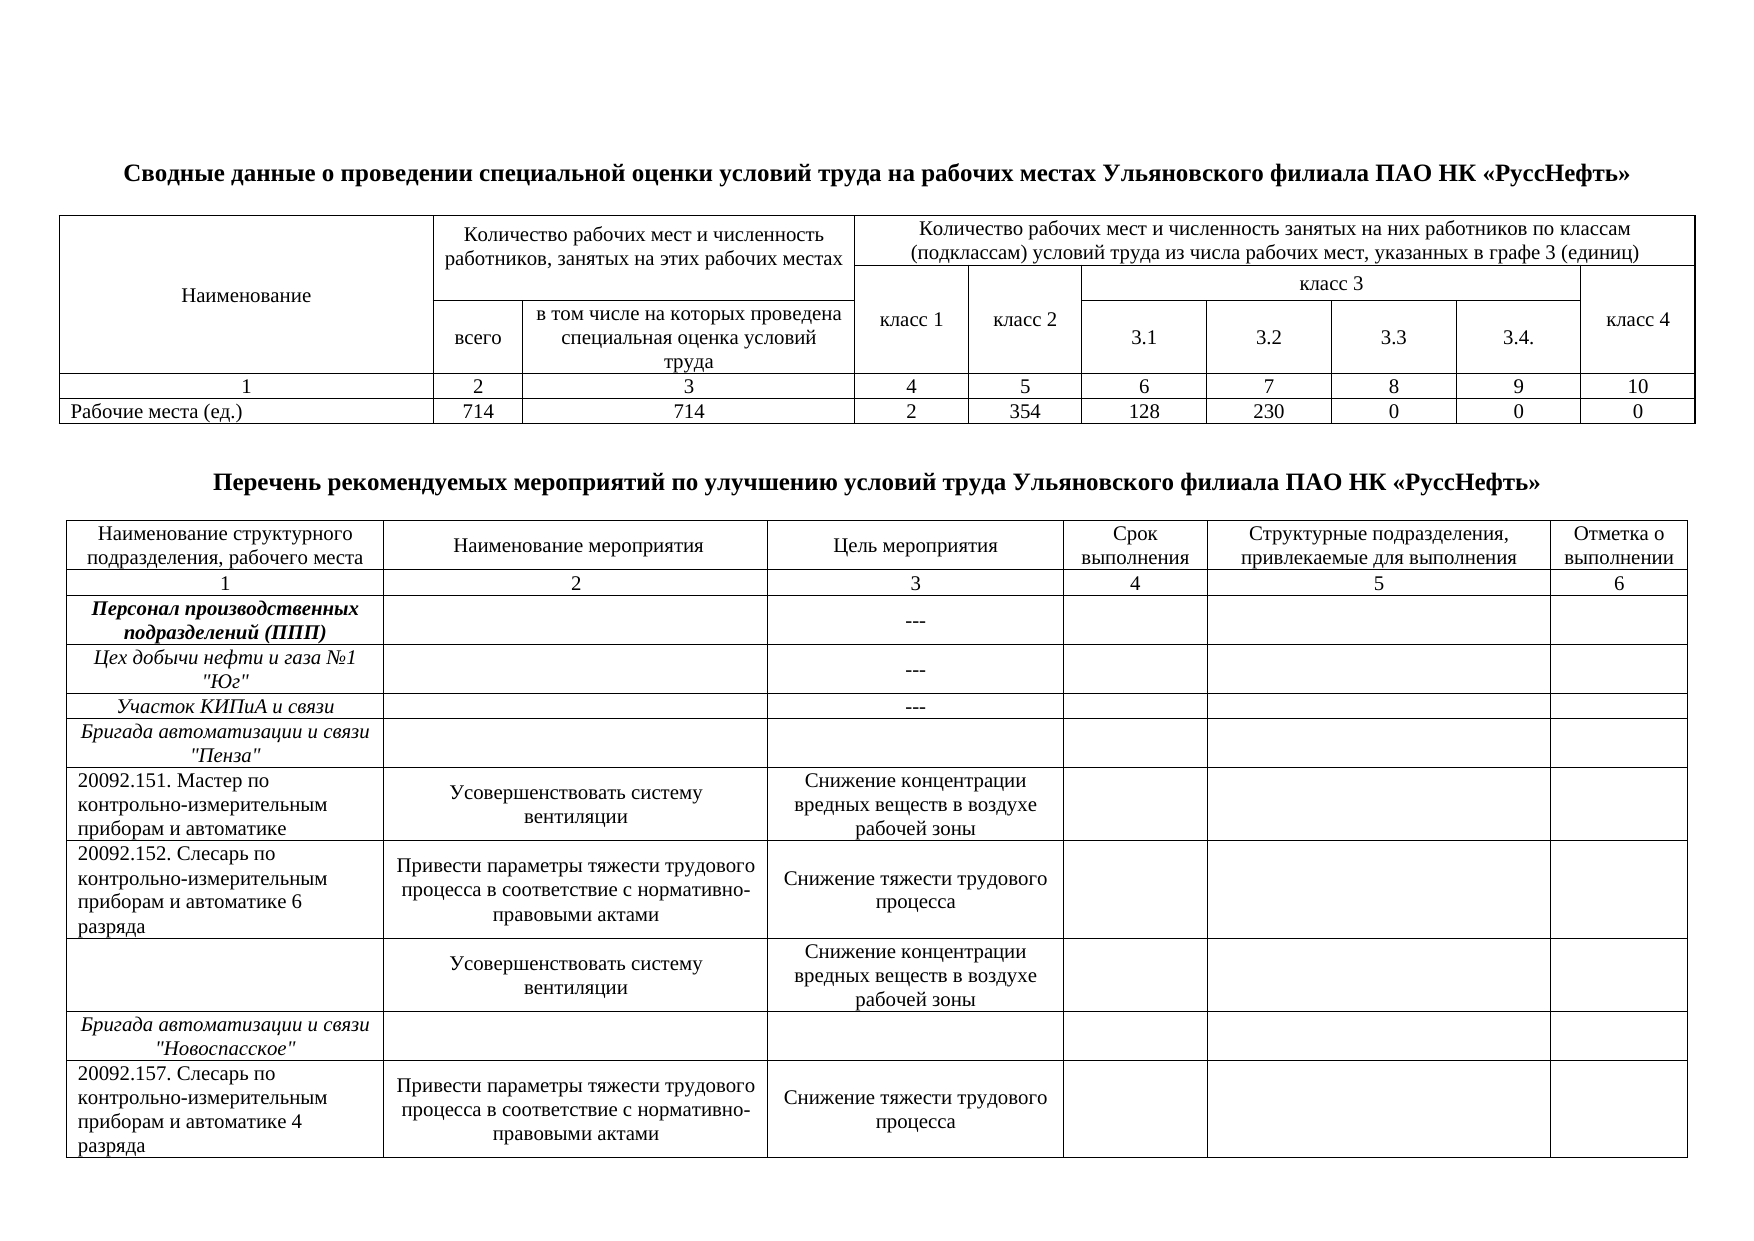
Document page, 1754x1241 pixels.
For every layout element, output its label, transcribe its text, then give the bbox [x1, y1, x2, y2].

table_cell [384, 1012, 767, 1060]
table_cell [1208, 645, 1550, 693]
table_cell [1551, 596, 1687, 644]
table_header Наименование [60, 216, 433, 373]
table_cell [1064, 719, 1207, 767]
table_cell --- [768, 596, 1063, 644]
table_cell 9 [1457, 374, 1580, 398]
table_header Структурные подразделения, привлекаемые для выполнения [1208, 521, 1550, 569]
table_cell [1551, 1061, 1687, 1157]
table_cell 20092.157. Слесарь по контрольно-измерительным приборам и автоматике 4 разряда [67, 1061, 383, 1157]
table_cell Снижение концентрации вредных веществ в воздухе рабочей зоны [768, 768, 1063, 840]
table_cell 4 [855, 374, 968, 398]
table_cell Снижение тяжести трудового процесса [768, 1061, 1063, 1157]
table_header Наименование мероприятия [384, 521, 767, 569]
text Перечень рекомендуемых мероприятий по улучшению условий труда Ульяновского филиала ПАО НК «РуссНефть» [59, 467, 1695, 496]
table_cell 3.3 [1332, 301, 1456, 373]
table_cell всего [434, 301, 522, 373]
table_cell 0 [1332, 399, 1456, 423]
table_cell [1551, 939, 1687, 1011]
table_cell [1551, 645, 1687, 693]
table_cell 5 [969, 374, 1081, 398]
table_cell 0 [1457, 399, 1580, 423]
table_header Количество рабочих мест и численность занятых на них работников по классам (подклассам) условий труда из числа рабочих мест, указанных в графе 3 (единиц) [855, 216, 1694, 264]
table_cell класс 1 [855, 266, 968, 373]
table_cell 354 [969, 399, 1081, 423]
table_cell 5 [1208, 570, 1550, 594]
table_cell 714 [523, 399, 854, 423]
table_cell 714 [434, 399, 522, 423]
table_cell класс 4 [1581, 266, 1694, 373]
table_cell 1 [60, 374, 433, 398]
table_cell --- [768, 645, 1063, 693]
table_cell 3.1 [1082, 301, 1206, 373]
table_cell [1208, 694, 1550, 718]
table_cell [1064, 841, 1207, 938]
table_cell Участок КИПиА и связи [67, 694, 383, 718]
table_cell Бригада автоматизации и связи "Пенза" [67, 719, 383, 767]
table_cell [1551, 719, 1687, 767]
table_cell [384, 596, 767, 644]
table_cell [1551, 841, 1687, 938]
table_cell [768, 719, 1063, 767]
table_cell [1208, 939, 1550, 1011]
table_cell 2 [434, 374, 522, 398]
text Сводные данные о проведении специальной оценки условий труда на рабочих местах Ульяновского филиала ПАО НК «РуссНефть» [59, 158, 1695, 187]
table_cell Усовершенствовать систему вентиляции [384, 768, 767, 840]
table_cell [1064, 596, 1207, 644]
table_cell 3.4. [1457, 301, 1580, 373]
table_header Цель мероприятия [768, 521, 1063, 569]
table_cell [1064, 939, 1207, 1011]
table_header Наименование структурного подразделения, рабочего места [67, 521, 383, 569]
table_cell Снижение концентрации вредных веществ в воздухе рабочей зоны [768, 939, 1063, 1011]
table_cell 2 [384, 570, 767, 594]
table_cell 230 [1207, 399, 1331, 423]
table_cell [1208, 841, 1550, 938]
table_cell 20092.152. Слесарь по контрольно-измерительным приборам и автоматике 6 разряда [67, 841, 383, 938]
table_cell [1208, 719, 1550, 767]
table_cell [1551, 694, 1687, 718]
table_cell класс 3 [1082, 266, 1580, 300]
table_cell [1064, 694, 1207, 718]
table_cell [1064, 1012, 1207, 1060]
table_cell Привести параметры тяжести трудового процесса в соответствие с нормативно-правовыми актами [384, 1061, 767, 1157]
table_cell Снижение тяжести трудового процесса [768, 841, 1063, 938]
table_cell 128 [1082, 399, 1206, 423]
table_cell Персонал производственных подразделений (ППП) [67, 596, 383, 644]
table_cell 3 [523, 374, 854, 398]
table_header Отметка о выполнении [1551, 521, 1687, 569]
table_cell 8 [1332, 374, 1456, 398]
table_cell 1 [67, 570, 383, 594]
table_cell [1064, 768, 1207, 840]
table_cell [1208, 1061, 1550, 1157]
table_cell 6 [1082, 374, 1206, 398]
table_cell 10 [1581, 374, 1694, 398]
table_cell 3 [768, 570, 1063, 594]
table_cell Цех добычи нефти и газа №1 "Юг" [67, 645, 383, 693]
table_cell [1208, 768, 1550, 840]
table_cell в том числе на которых проведена специальная оценка условий труда [523, 301, 854, 373]
table_cell Рабочие места (ед.) [60, 399, 433, 423]
table_cell --- [768, 694, 1063, 718]
table_cell 2 [855, 399, 968, 423]
table_cell класс 2 [969, 266, 1081, 373]
table_header Количество рабочих мест и численность работников, занятых на этих рабочих местах [434, 216, 854, 300]
table_cell 7 [1207, 374, 1331, 398]
table_cell Усовершенствовать систему вентиляции [384, 939, 767, 1011]
table_cell 4 [1064, 570, 1207, 594]
table_cell 0 [1581, 399, 1694, 423]
table_header Срок выполнения [1064, 521, 1207, 569]
table_cell [384, 694, 767, 718]
table_cell 20092.151. Мастер по контрольно-измерительным приборам и автоматике [67, 768, 383, 840]
table_cell Привести параметры тяжести трудового процесса в соответствие с нормативно-правовыми актами [384, 841, 767, 938]
table_cell [768, 1012, 1063, 1060]
table_cell 3.2 [1207, 301, 1331, 373]
table_cell [1064, 1061, 1207, 1157]
table_cell Бригада автоматизации и связи "Новоспасское" [67, 1012, 383, 1060]
table_cell [384, 719, 767, 767]
table_cell [1208, 596, 1550, 644]
table_cell [67, 939, 383, 1011]
table_cell [1551, 768, 1687, 840]
table_cell [1064, 645, 1207, 693]
table_cell [1551, 1012, 1687, 1060]
table_cell [384, 645, 767, 693]
table_cell [1208, 1012, 1550, 1060]
table_cell 6 [1551, 570, 1687, 594]
